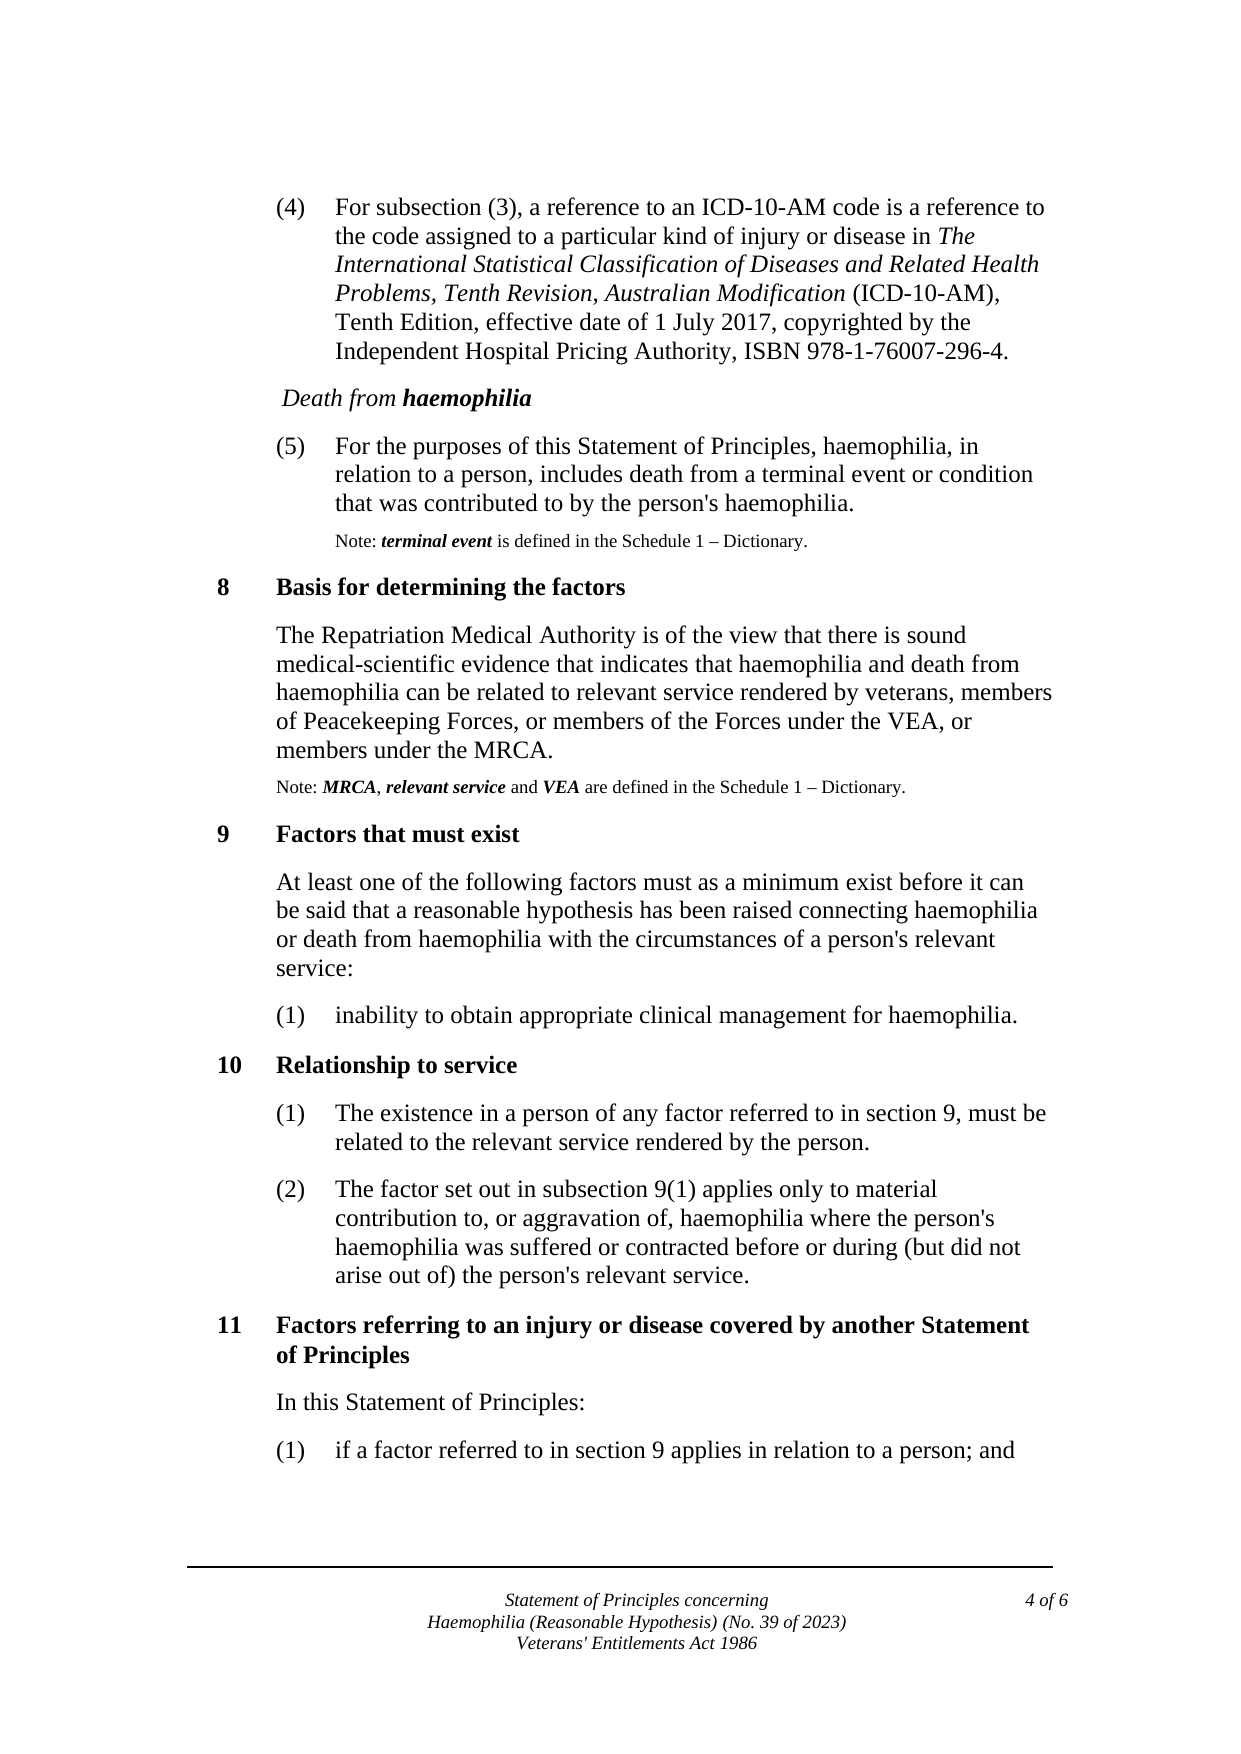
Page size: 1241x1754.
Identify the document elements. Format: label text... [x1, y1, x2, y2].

text For the purposes of this Statement of Principles, haemophilia, in relation to a person, includes death from a terminal event or condition that was contributed to by the person's haemophilia. [276, 431, 1053, 517]
text Death from haemophilia [282, 383, 1053, 412]
text The Repatriation Medical Authority is of the view that there is sound medical-scientific evidence that indicates that haemophilia and death from haemophilia can be related to relevant service rendered by veterans, members of Peacekeeping Forces, or members of the Forces under the VEA, or members under the MRCA. [276, 620, 1053, 764]
text At least one of the following factors must as a minimum exist before it can be said that a reasonable hypothesis has been raised connecting haemophilia or death from haemophilia with the circumstances of a person's relevant service: [276, 867, 1053, 982]
text Relationship to service [217, 1050, 1053, 1079]
text The existence in a person of any factor referred to in section 9, must be related to the relevant service rendered by the person. [276, 1098, 1053, 1156]
text In this Statement of Principles: [276, 1387, 1053, 1416]
text Note: MRCA, relevant service and VEA are defined in the Schedule 1 – Dictionary. [276, 776, 1053, 798]
text Note: terminal event is defined in the Schedule 1 – Dictionary. [335, 530, 1053, 551]
text For subsection (3), a reference to an ICD-10-AM code is a reference to the code assigned to a particular kind of injury or disease in The International Statistical Classification of Diseases and Related Health Problems, Tenth Revision, Australian Modification (ICD-10-AM), Tenth Edition, effective date of 1 July 2017, copyrighted by the Independent Hospital Pricing Authority, ISBN 978-1-76007-296-4. [276, 192, 1053, 364]
text Basis for determining the factors [217, 572, 1053, 601]
text Factors that must exist [217, 819, 1053, 848]
text inability to obtain appropriate clinical management for haemophilia. [276, 1001, 1053, 1029]
text if a factor referred to in section 9 applies in relation to a person; and [276, 1435, 1053, 1463]
text Factors referring to an injury or disease covered by another Statement of Principles [217, 1310, 1053, 1368]
text The factor set out in subsection 9(1) applies only to material contribution to, or aggravation of, haemophilia where the person's haemophilia was suffered or contracted before or during (but did not arise out of) the person's relevant service. [276, 1174, 1053, 1289]
